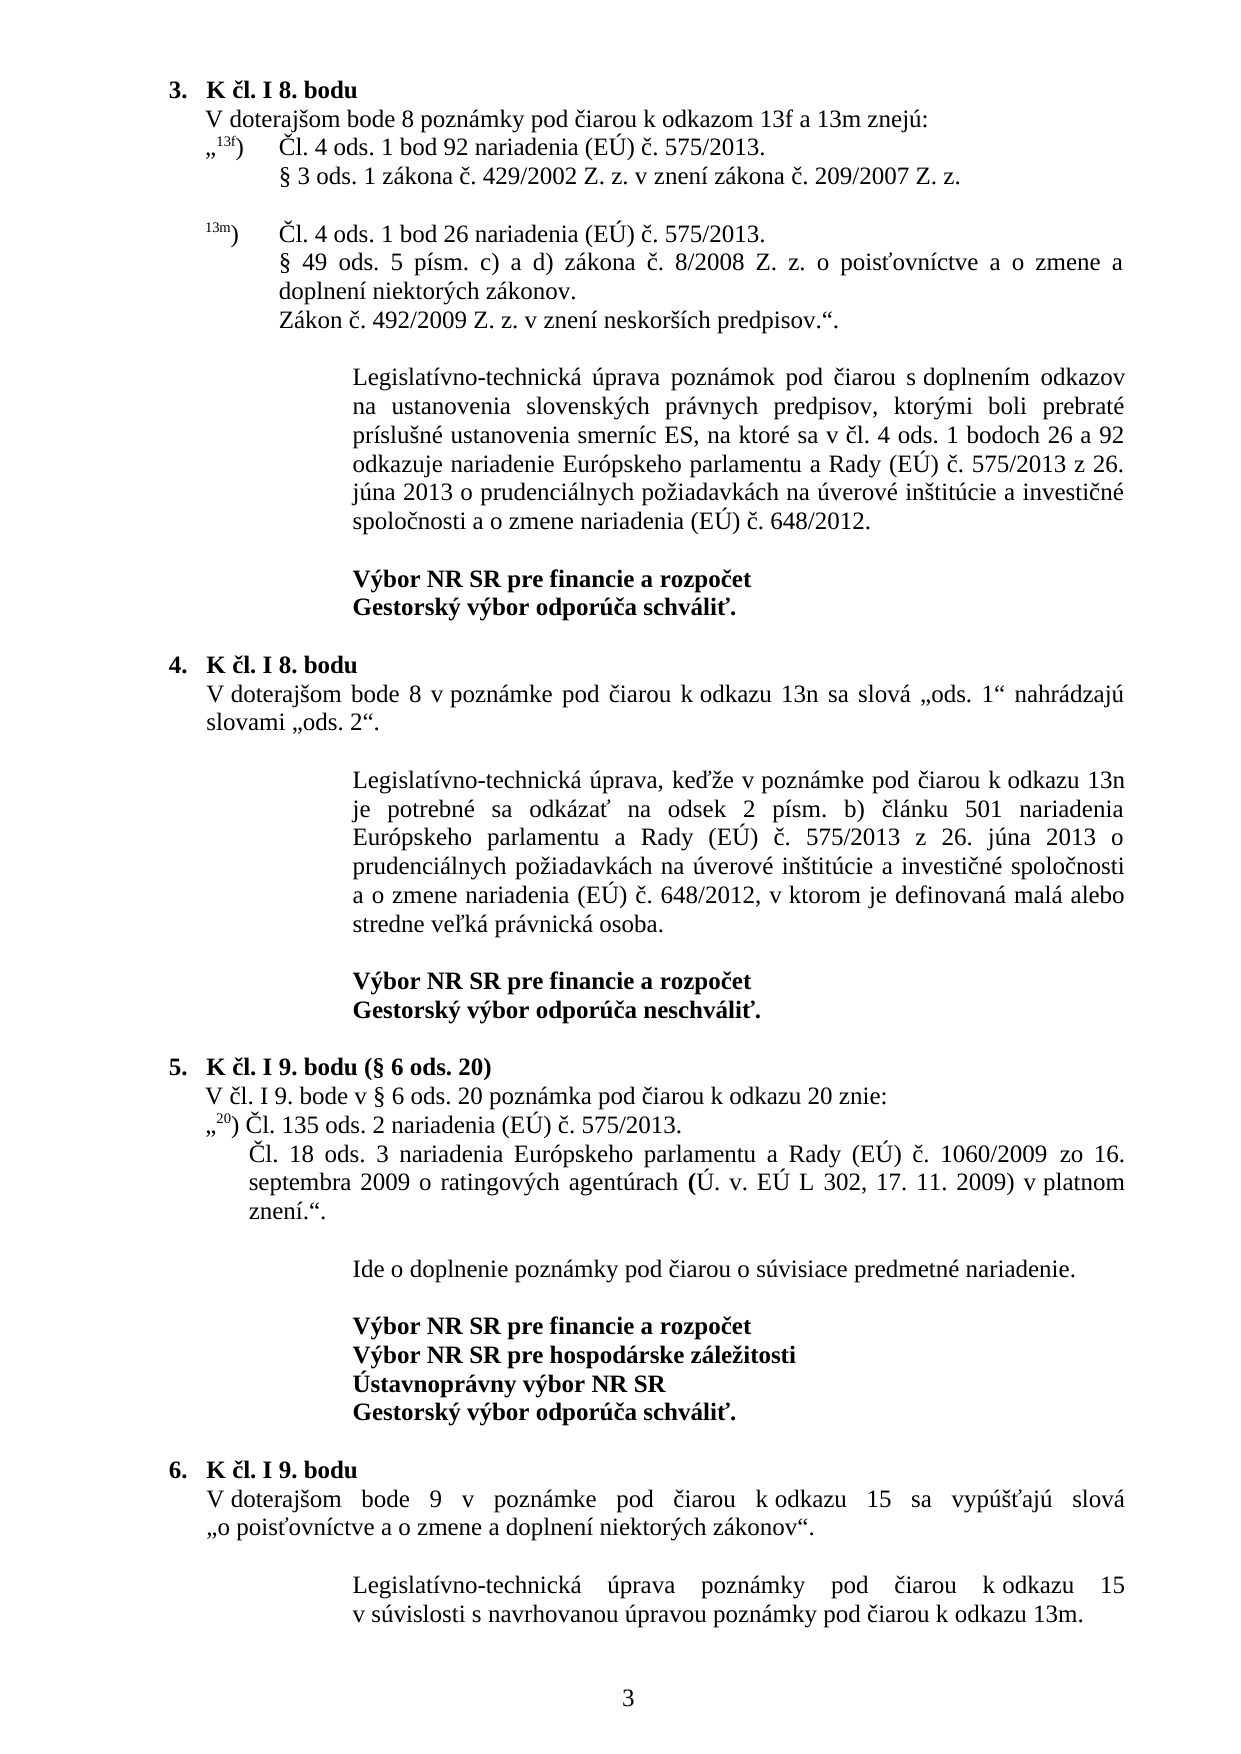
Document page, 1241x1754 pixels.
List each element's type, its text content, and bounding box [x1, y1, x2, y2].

text Ide o doplnenie poznámky pod čiarou o súvisiace predmetné nariadenie. [280, 1254, 1125, 1282]
text Legislatívno-technická úprava poznámky pod čiarou k odkazu 15 v súvislosti s navrhovanou úpravou poznámky pod čiarou k odkazu 13m. [352, 1570, 1125, 1627]
text V doterajšom bode 8 poznámky pod čiarou k odkazom 13f a 13m znejú: [131, 104, 1125, 132]
list K čl. I 8. bodu [169, 75, 1125, 104]
list K čl. I 8. bodu [169, 650, 1125, 679]
text Gestorský výbor odporúča schváliť. [279, 1397, 1125, 1426]
list K čl. I 9. bodu (§ 6 ods. 20) [169, 1052, 1125, 1081]
text Legislatívno-technická úprava poznámok pod čiarou s doplnením odkazov na ustanovenia slovenských právnych predpisov, ktorými boli prebraté príslušné ustanovenia smerníc ES, na ktoré sa v čl. 4 ods. 1 bodoch 26 a 92 odkazuje nariadenie Európskeho parlamentu a Rady (EÚ) č. 575/2013 z 26. júna 2013 o prudenciálnych požiadavkách na úverové inštitúcie a investičné spoločnosti a o zmene nariadenia (EÚ) č. 648/2012. [352, 362, 1125, 535]
text Gestorský výbor odporúča schváliť. [279, 592, 1125, 621]
text § 49 ods. 5 písm. c) a d) zákona č. 8/2008 Z. z. o poisťovníctve a o zmene a doplnení niektorých zákonov. [279, 247, 1125, 305]
text V doterajšom bode 8 v poznámke pod čiarou k odkazu 13n sa slová „ods. 1“ nahrádzajú slovami „ods. 2“. [206, 679, 1125, 736]
text V doterajšom bode 9 v poznámke pod čiarou k odkazu 15 sa vypúšťajú slová „o poisťovníctve a o zmene a doplnení niektorých zákonov“. [206, 1484, 1125, 1541]
text Výbor NR SR pre financie a rozpočet [279, 564, 1125, 592]
text „20) Čl. 135 ods. 2 nariadenia (EÚ) č. 575/2013. [131, 1110, 1125, 1139]
text Gestorský výbor odporúča neschváliť. [279, 995, 1125, 1024]
text Výbor NR SR pre financie a rozpočet [279, 966, 1125, 995]
text „13f) Čl. 4 ods. 1 bod 92 nariadenia (EÚ) č. 575/2013. [131, 132, 1125, 161]
text Ústavnoprávny výbor NR SR [279, 1369, 1125, 1397]
text Legislatívno-technická úprava, keďže v poznámke pod čiarou k odkazu 13n je potrebné sa odkázať na odsek 2 písm. b) článku 501 nariadenia Európskeho parlamentu a Rady (EÚ) č. 575/2013 z 26. júna 2013 o prudenciálnych požiadavkách na úverové inštitúcie a investičné spoločnosti a o zmene nariadenia (EÚ) č. 648/2012, v ktorom je definovaná malá alebo stredne veľká právnická osoba. [352, 765, 1125, 937]
text Zákon č. 492/2009 Z. z. v znení neskorších predpisov.“. [205, 305, 1125, 334]
text Výbor NR SR pre financie a rozpočet [279, 1311, 1125, 1340]
text Výbor NR SR pre hospodárske záležitosti [279, 1340, 1125, 1369]
text 13m) Čl. 4 ods. 1 bod 26 nariadenia (EÚ) č. 575/2013. [131, 219, 1125, 247]
text Čl. 18 ods. 3 nariadenia Európskeho parlamentu a Rady (EÚ) č. 1060/2009 zo 16. septembra 2009 o ratingových agentúrach (Ú. v. EÚ L 302, 17. 11. 2009) v platnom znení.“. [248, 1139, 1125, 1225]
text V čl. I 9. bode v § 6 ods. 20 poznámka pod čiarou k odkazu 20 znie: [131, 1081, 1125, 1110]
text § 3 ods. 1 zákona č. 429/2002 Z. z. v znení zákona č. 209/2007 Z. z. [131, 161, 1125, 190]
list K čl. I 9. bodu [169, 1455, 1125, 1484]
